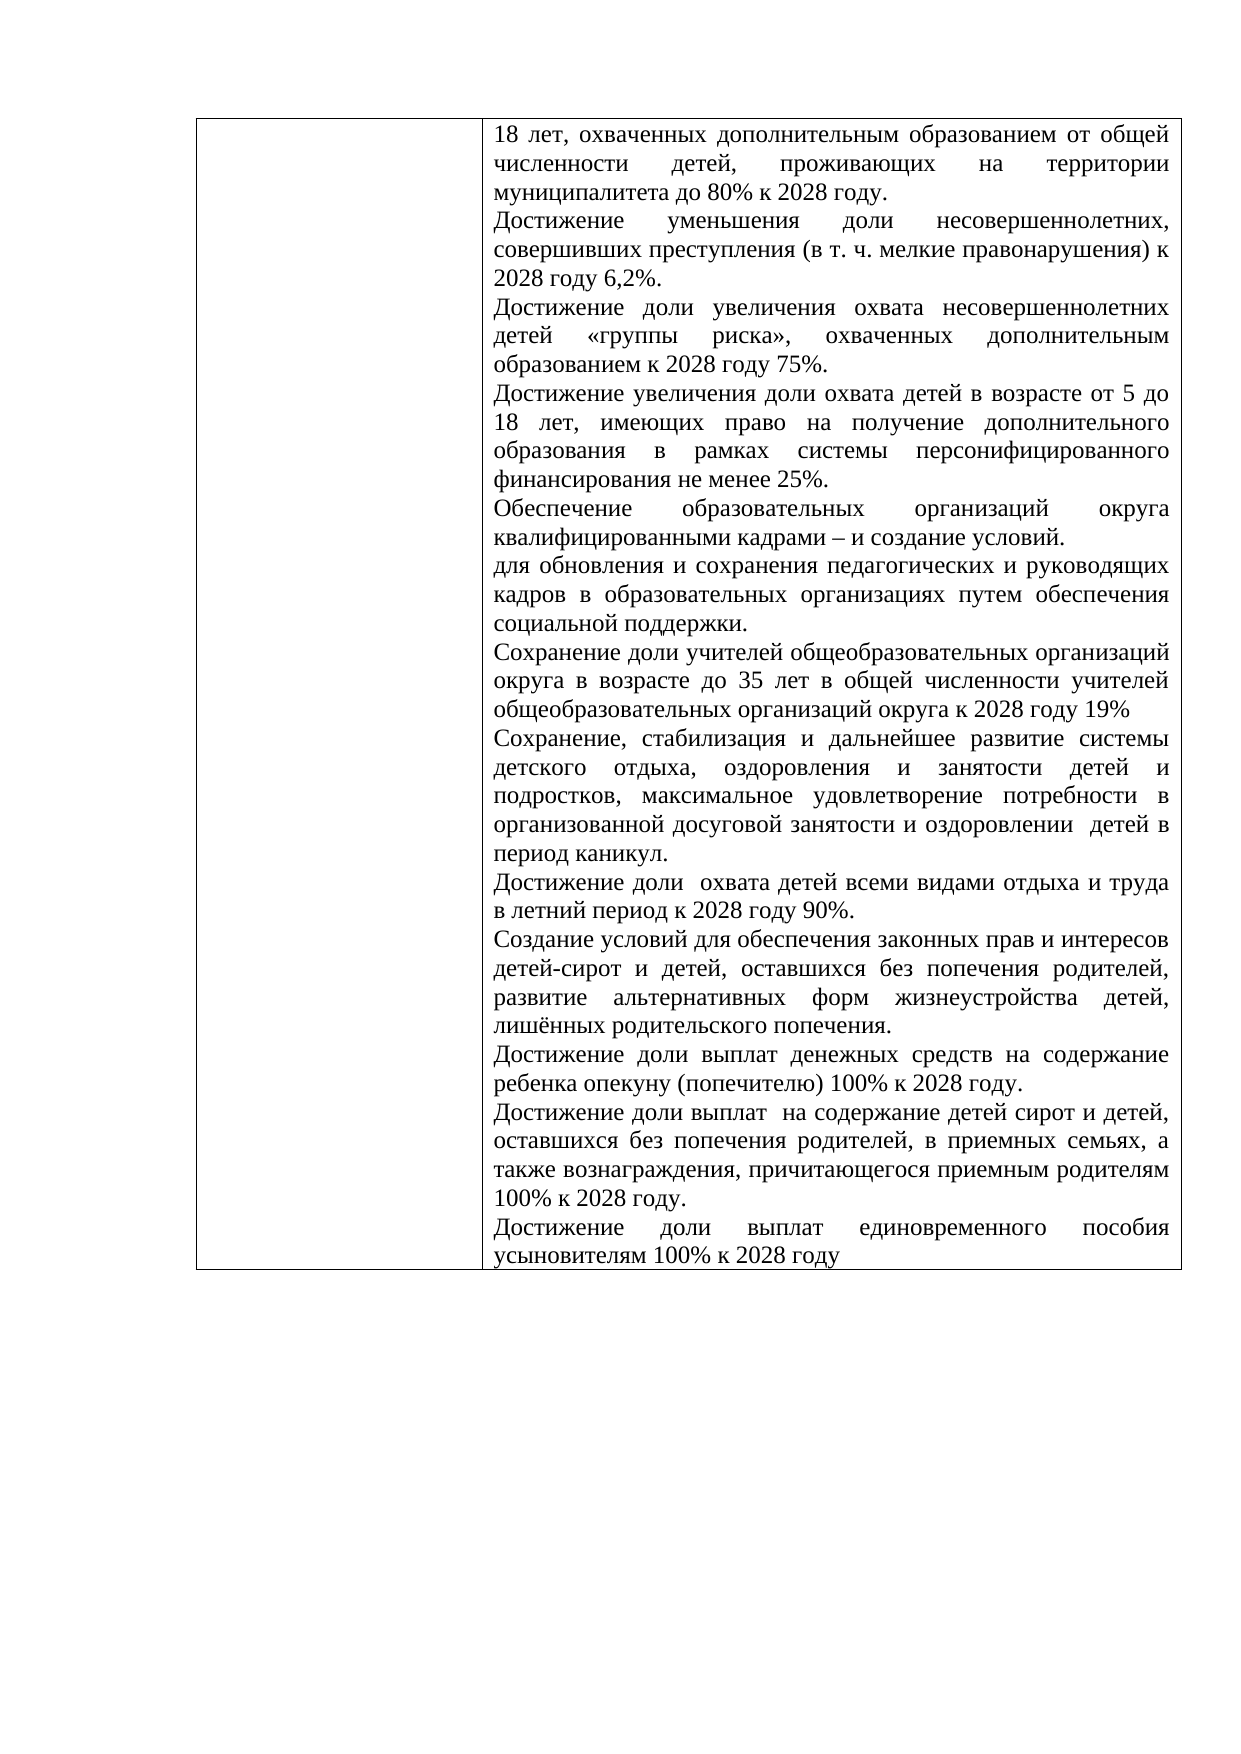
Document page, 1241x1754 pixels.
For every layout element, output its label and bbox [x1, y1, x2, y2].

table_cell [483, 119, 1181, 1269]
table_cell [197, 119, 482, 1269]
